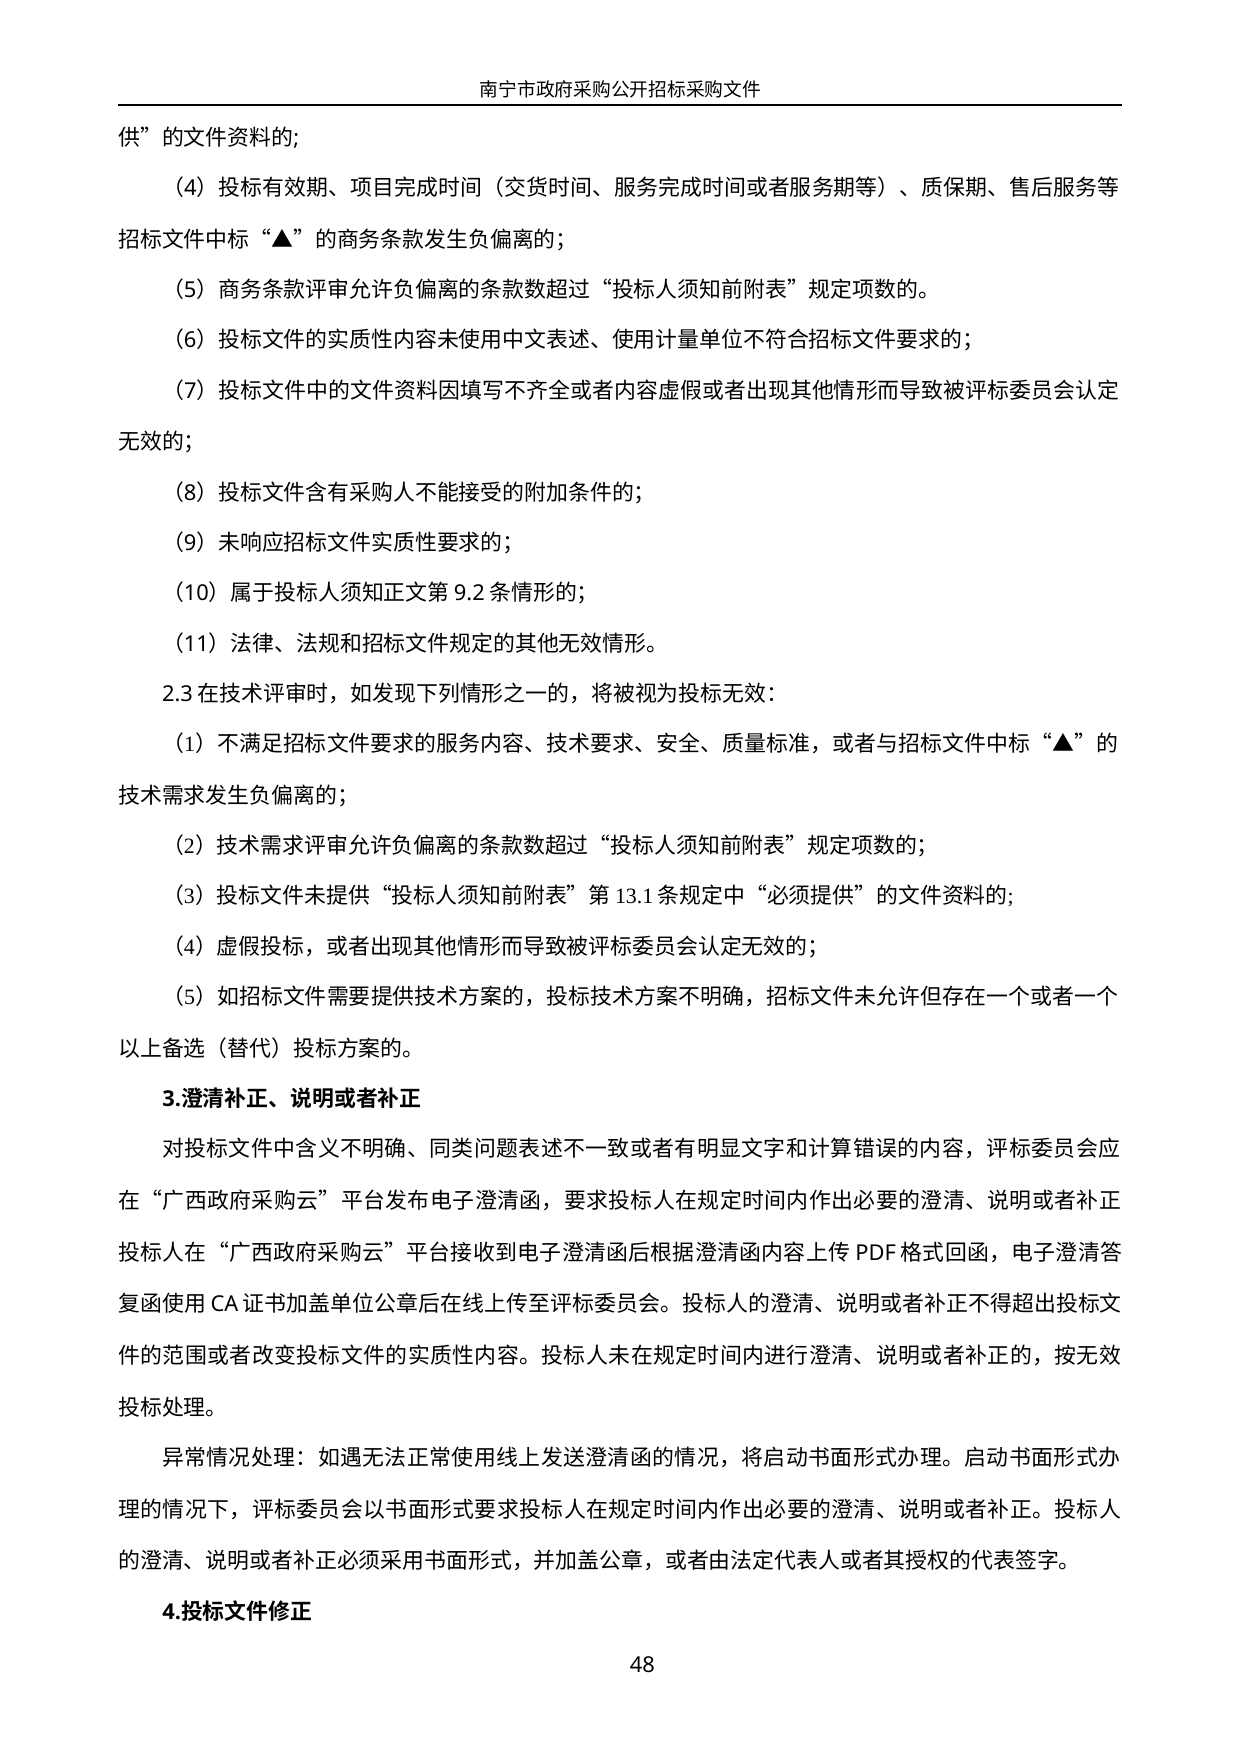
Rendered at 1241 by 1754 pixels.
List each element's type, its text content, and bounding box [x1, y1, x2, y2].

text 4.投标文件修正 [118, 1592, 1122, 1627]
text （4）虚假投标，或者出现其他情形而导致被评标委员会认定无效的； [118, 927, 1122, 962]
text （2）技术需求评审允许负偏离的条款数超过“投标人须知前附表”规定项数的； [118, 827, 1122, 861]
text （8）投标文件含有采购人不能接受的附加条件的； [118, 473, 1122, 508]
text （5）商务条款评审允许负偏离的条款数超过“投标人须知前附表”规定项数的。 [118, 271, 1122, 305]
text （6）投标文件的实质性内容未使用中文表述、使用计量单位不符合招标文件要求的； [118, 321, 1122, 356]
text 对投标文件中含义不明确、同类问题表述不一致或者有明显文字和计算错误的内容，评标委员会应在“广西政府采购云”平台发布电子澄清函，要求投标人在规定时间内作出必要的澄清、说明或者补正。投标人在“广西政府采购云”平台接收到电子澄清函后根据澄清函内容上传PDF格式回函，电子澄清答复函使用CA证书加盖单位公章后在线上传至评标委员会。投标人的澄清、说明或者补正不得超出投标文件的范围或者改变投标文件的实质性内容。投标人未在规定时间内进行澄清、说明或者补正的，按无效投标处理。 [118, 1130, 1122, 1423]
text 2.3在技术评审时，如发现下列情形之一的，将被视为投标无效： [118, 674, 1122, 709]
text （7）投标文件中的文件资料因填写不齐全或者内容虚假或者出现其他情形而导致被评标委员会认定无效的； [118, 371, 1122, 457]
text （1）不满足招标文件要求的服务内容、技术要求、安全、质量标准，或者与招标文件中标“▲”的技术需求发生负偏离的； [118, 725, 1122, 811]
text （5）如招标文件需要提供技术方案的，投标技术方案不明确，招标文件未允许但存在一个或者一个以上备选（替代）投标方案的。 [118, 978, 1122, 1064]
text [118, 118, 1122, 153]
text 3.澄清补正、说明或者补正 [118, 1080, 1122, 1114]
text （10）属于投标人须知正文第9.2条情形的； [118, 574, 1122, 608]
text （4）投标有效期、项目完成时间（交货时间、服务完成时间或者服务期等）、质保期、售后服务等招标文件中标“▲”的商务条款发生负偏离的； [118, 169, 1122, 255]
text 异常情况处理：如遇无法正常使用线上发送澄清函的情况，将启动书面形式办理。启动书面形式办理的情况下，评标委员会以书面形式要求投标人在规定时间内作出必要的澄清、说明或者补正。投标人的澄清、说明或者补正必须采用书面形式，并加盖公章，或者由法定代表人或者其授权的代表签字。 [118, 1439, 1122, 1577]
text （3）投标文件未提供“投标人须知前附表”第13.1条规定中“必须提供”的文件资料的; [118, 877, 1122, 912]
text （9）未响应招标文件实质性要求的； [118, 524, 1122, 558]
text （11）法律、法规和招标文件规定的其他无效情形。 [118, 624, 1122, 659]
